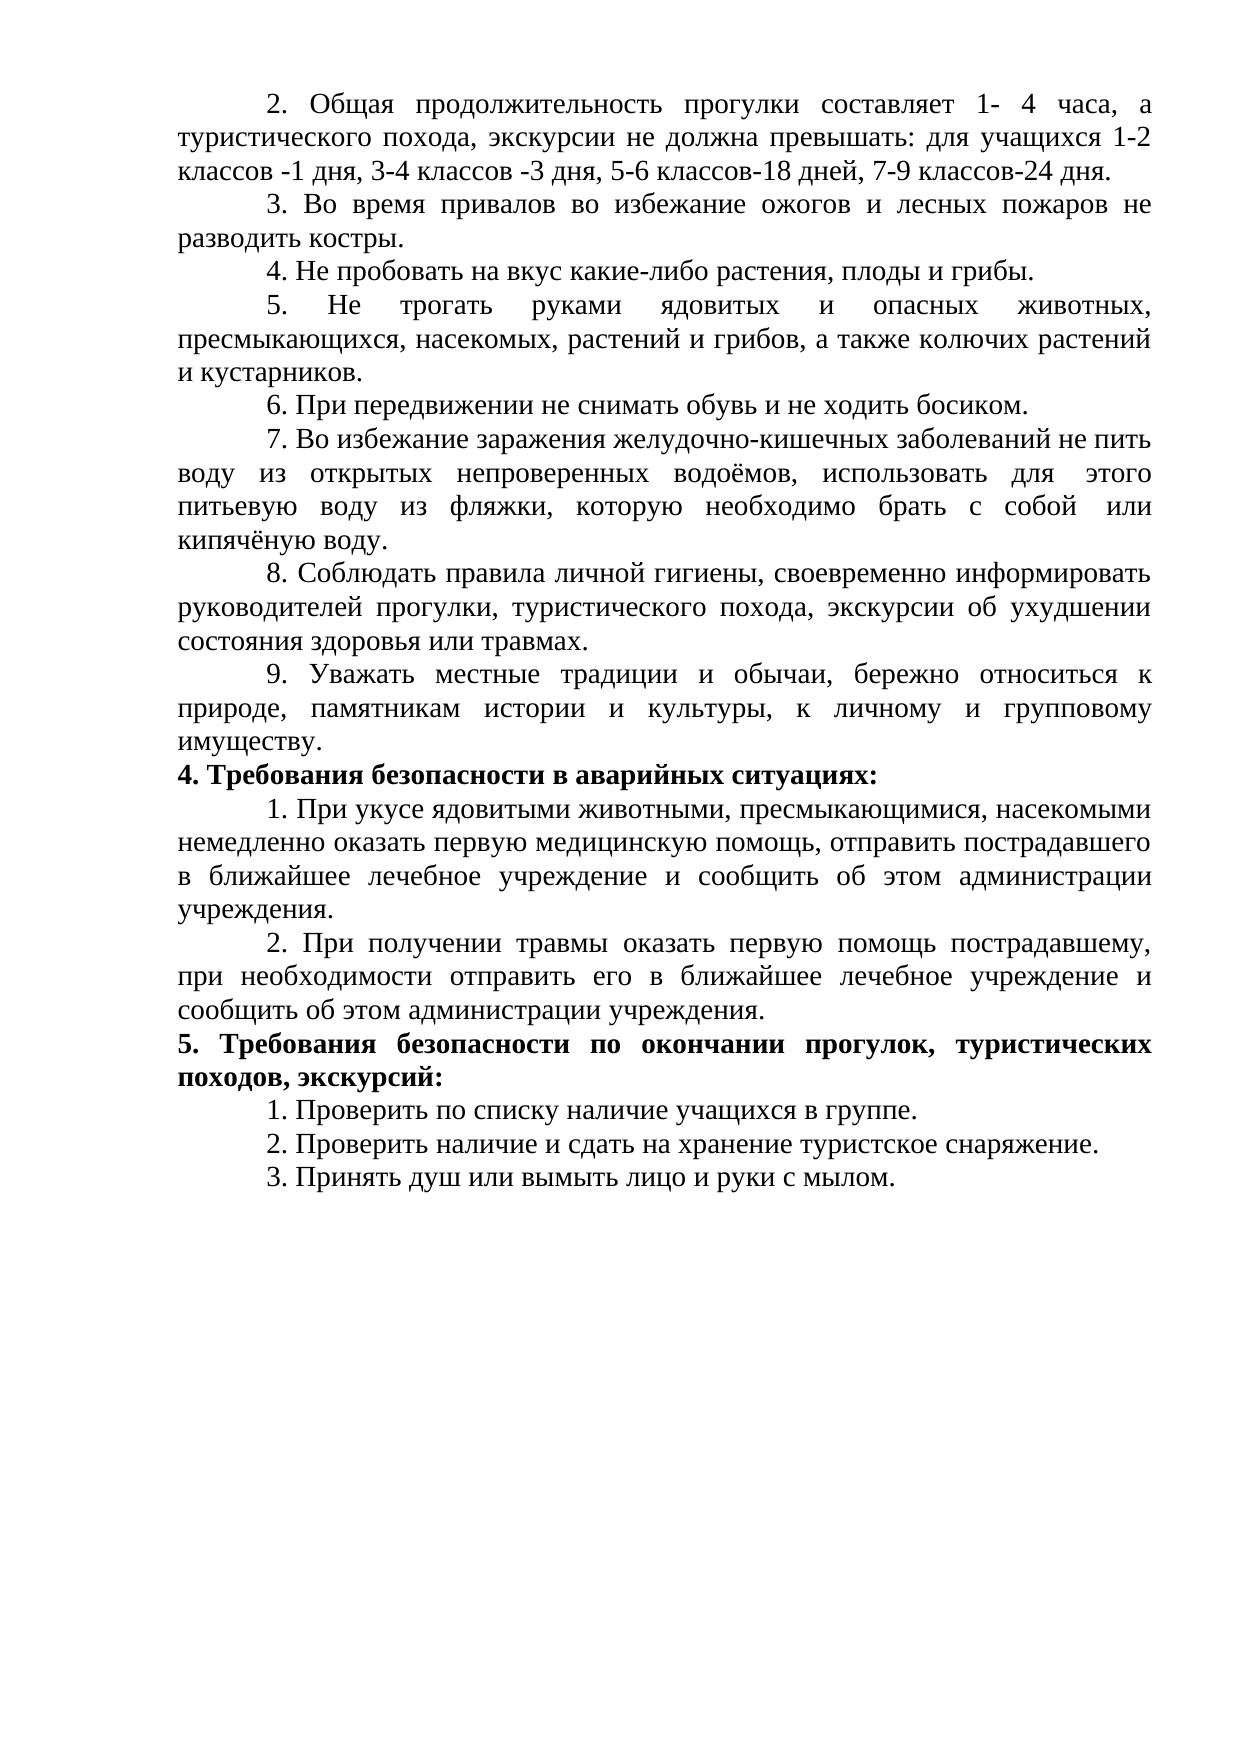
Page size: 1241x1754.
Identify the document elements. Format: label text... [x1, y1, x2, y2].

list Не пробовать на вкус какие-либо растения, плоды и грибы. [266, 254, 1167, 287]
list Не трогать руками ядовитых и опасных животных, пресмыкающихся, насекомых, растений и грибов, а также колючих растений и кустарников. [177, 287, 1152, 388]
list Во избежание заражения желудочно-кишечных заболеваний не пить воду из открытых непроверенных водоёмов, использовать для этого питьевую воду из фляжки, которую необходимо брать с собой или кипячёную воду. [177, 421, 1152, 556]
list Принять душ или вымыть лицо и руки с мылом. [266, 1159, 1167, 1193]
subtitle Требования безопасности в аварийных ситуациях: [177, 757, 1167, 791]
list Общая продолжительность прогулки составляет 1- 4 часа, а туристического похода, экскурсии не должна превышать: для учащихся 1-2 классов -1 дня, 3-4 классов -3 дня, 5-6 классов-18 дней, 7-9 классов-24 дня. [177, 86, 1152, 187]
list Уважать местные традиции и обычаи, бережно относиться к природе, памятникам истории и культуры, к личному и групповому имуществу. [177, 656, 1152, 757]
list Проверить по списку наличие учащихся в группе. [266, 1093, 1167, 1126]
list При укусе ядовитыми животными, пресмыкающимися, насекомыми немедленно оказать первую медицинскую помощь, отправить пострадавшего в ближайшее лечебное учреждение и сообщить об этом администрации учреждения. [177, 791, 1152, 925]
list Проверить наличие и сдать на хранение туристское снаряжение. [266, 1126, 1167, 1159]
subtitle Требования безопасности по окончании прогулок, туристических походов, экскурсий: [177, 1026, 1152, 1093]
list Во время привалов во избежание ожогов и лесных пожаров не разводить костры. [177, 187, 1152, 254]
list При получении травмы оказать первую помощь пострадавшему, при необходимости отправить его в ближайшее лечебное учреждение и сообщить об этом администрации учреждения. [177, 925, 1152, 1026]
list При передвижении не снимать обувь и не ходить босиком. [266, 388, 1167, 421]
list Соблюдать правила личной гигиены, своевременно информировать руководителей прогулки, туристического похода, экскурсии об ухудшении состояния здоровья или травмах. [177, 556, 1152, 656]
